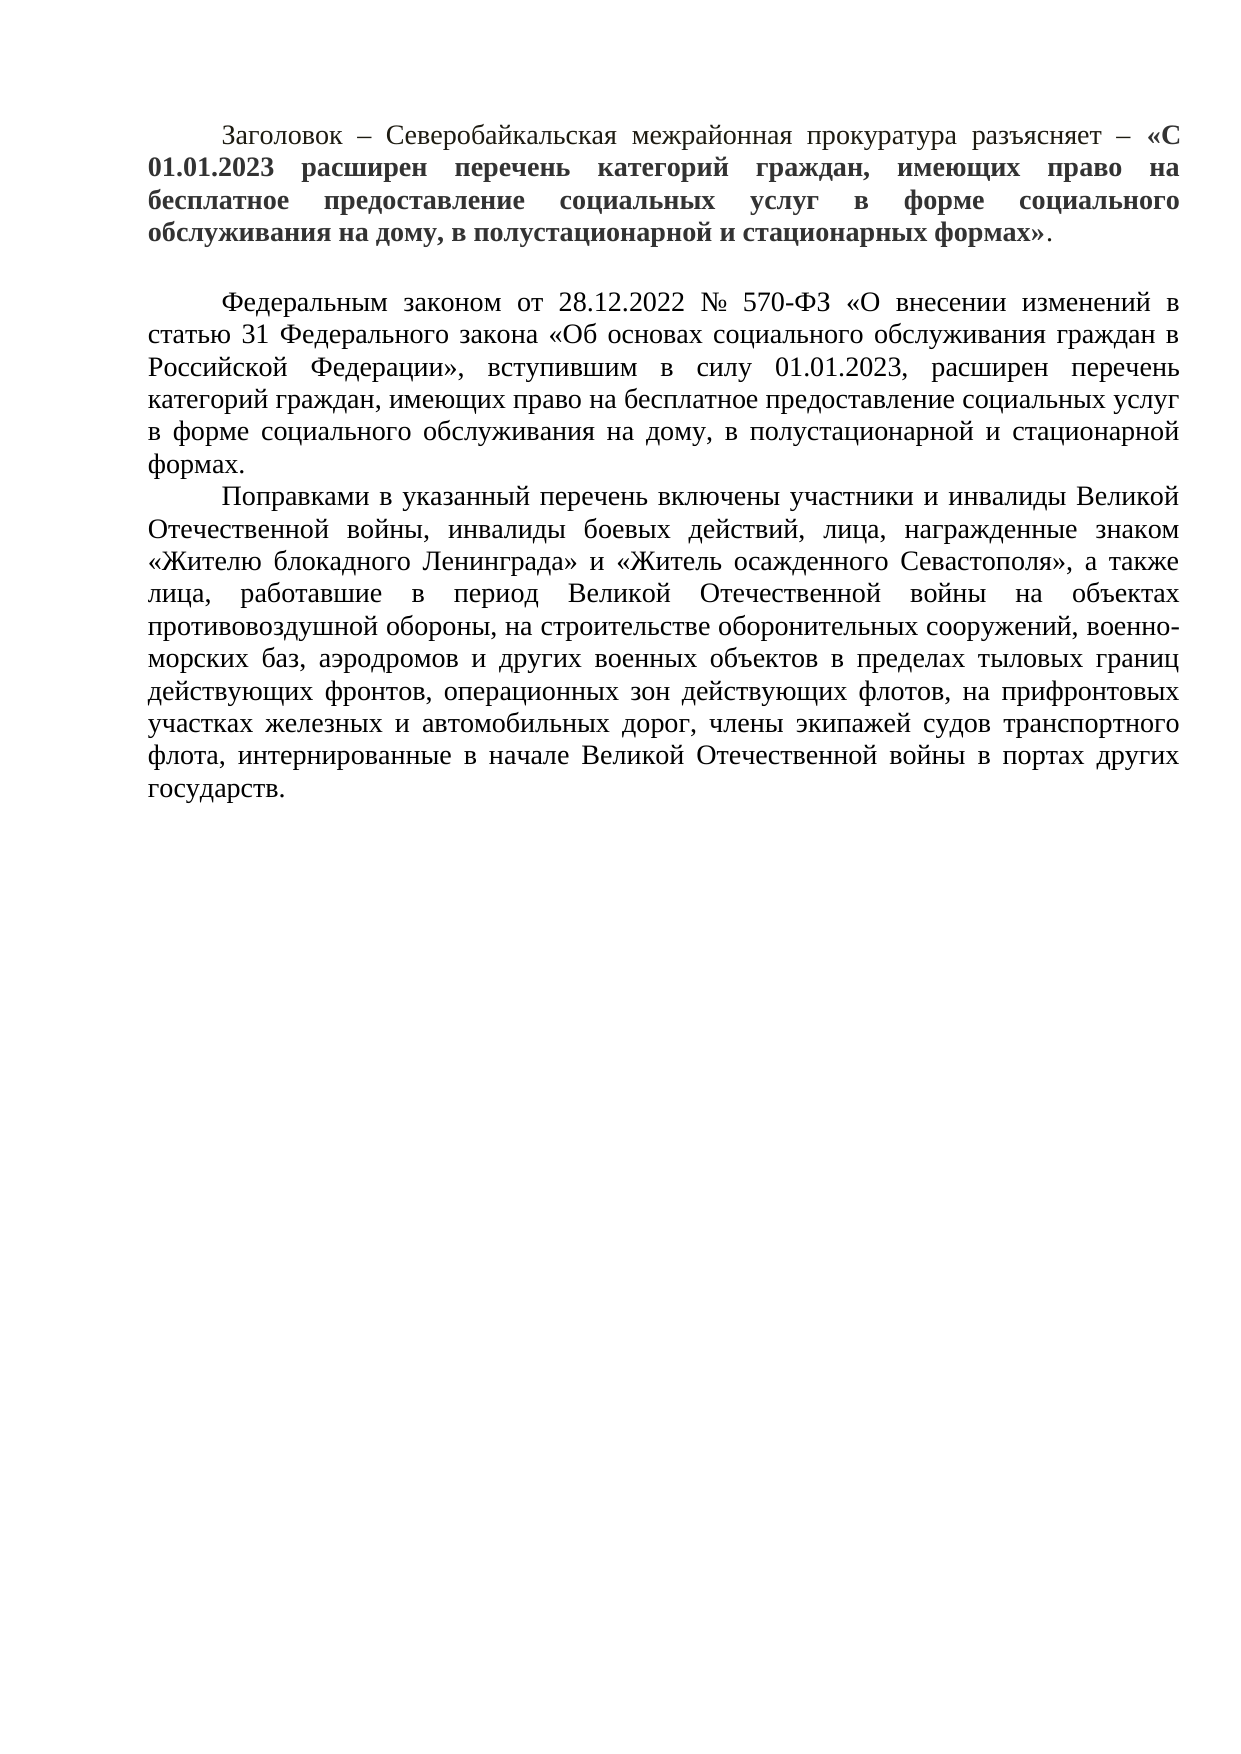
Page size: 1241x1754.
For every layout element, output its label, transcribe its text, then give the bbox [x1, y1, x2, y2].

text Федеральным законом от 28.12.2022 № 570-ФЗ «О внесении изменений в статью 31 Федерального закона «Об основах социального обслуживания граждан в Российской Федерации», вступившим в силу 01.01.2023, расширен перечень категорий граждан, имеющих право на бесплатное предоставление социальных услуг в форме социального обслуживания на дому, в полустационарной и стационарной формах. [148, 285, 1181, 479]
text Поправками в указанный перечень включены участники и инвалиды Великой Отечественной войны, инвалиды боевых действий, лица, награжденные знаком «Жителю блокадного Ленинграда» и «Житель осажденного Севастополя», а также лица, работавшие в период Великой Отечественной войны на объектах противовоздушной обороны, на строительстве оборонительных сооружений, военно-морских баз, аэродромов и других военных объектов в пределах тыловых границ действующих фронтов, операционных зон действующих флотов, на прифронтовых участках железных и автомобильных дорог, члены экипажей судов транспортного флота, интернированные в начале Великой Отечественной войны в портах других государств. [148, 479, 1181, 803]
list Заголовок – Северобайкальская межрайонная прокуратура разъясняет – «С 01.01.2023 расширен перечень категорий граждан, имеющих право на бесплатное предоставление социальных услуг в форме социального обслуживания на дому, в полустационарной и стационарных формах». [148, 118, 1181, 248]
